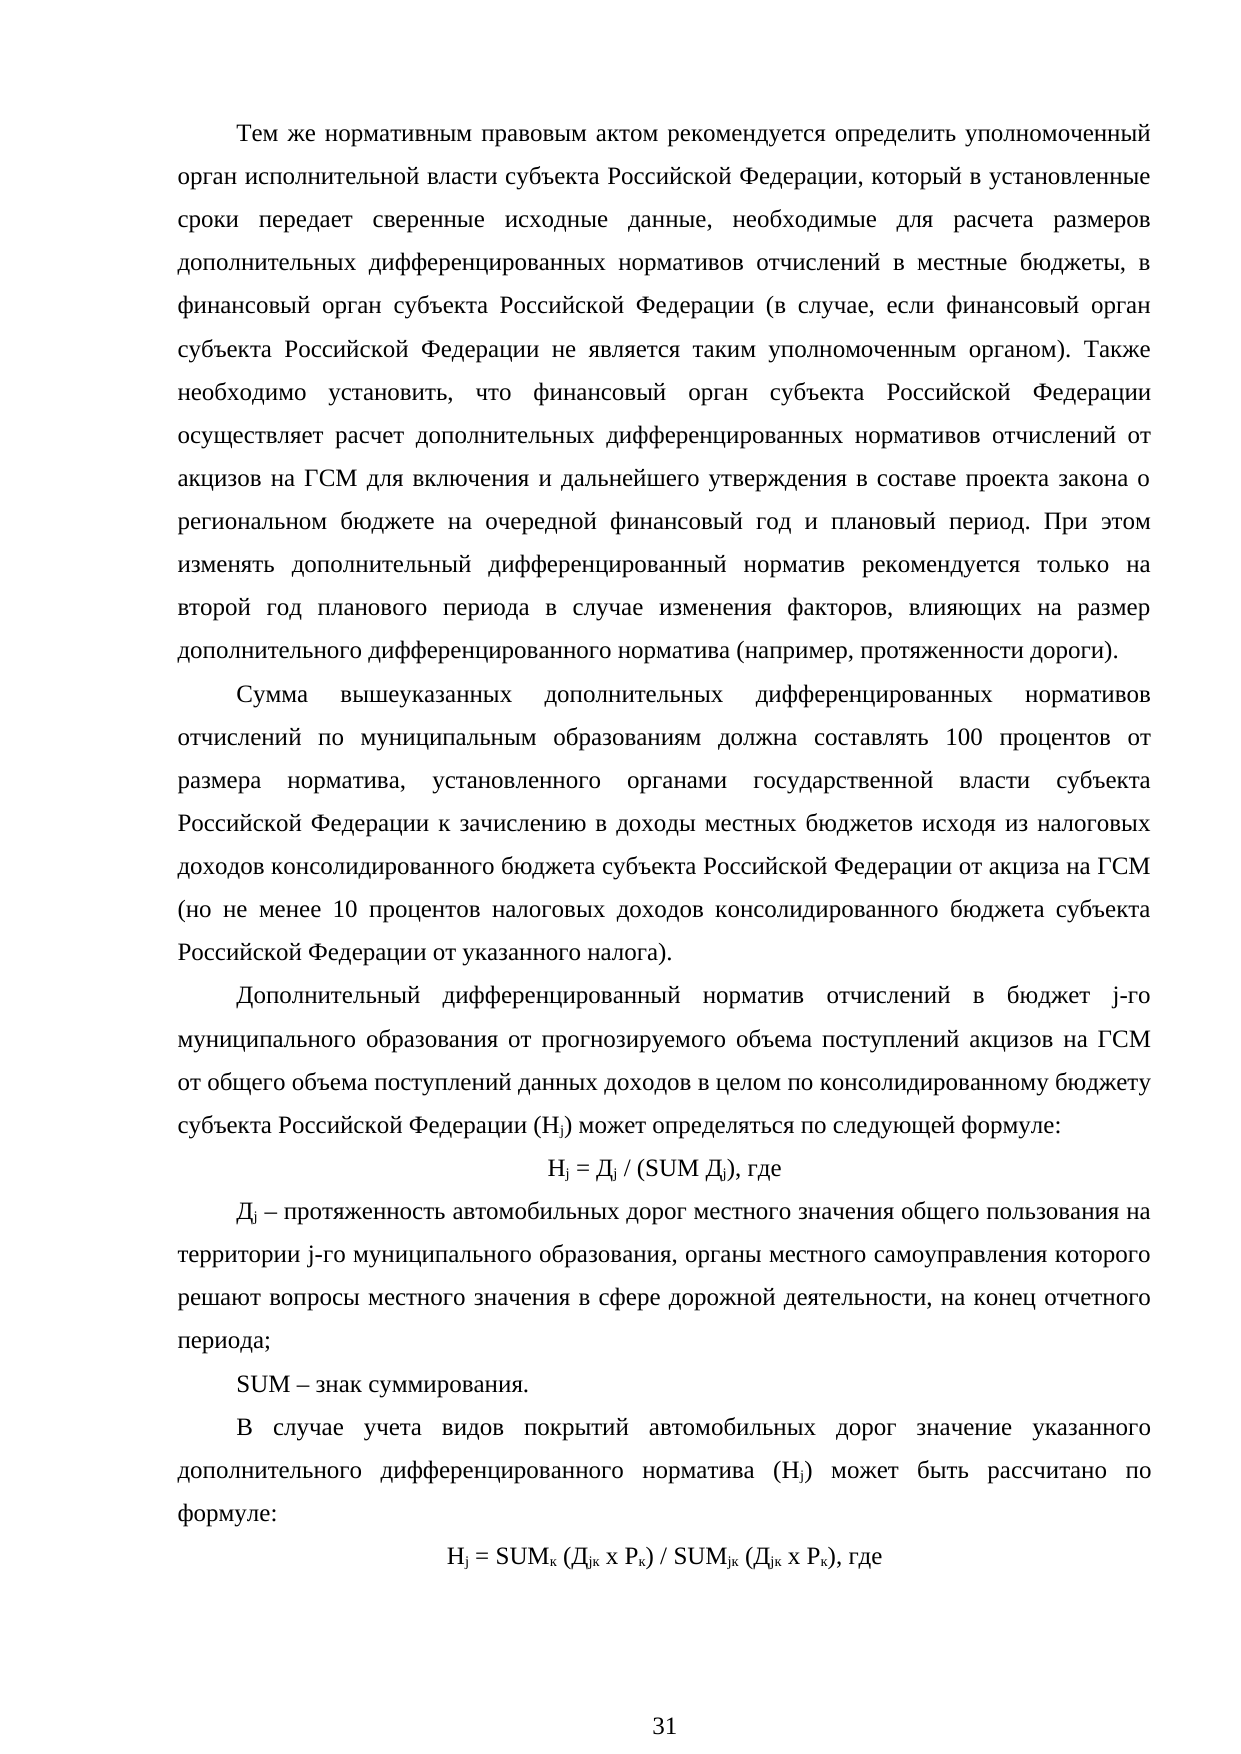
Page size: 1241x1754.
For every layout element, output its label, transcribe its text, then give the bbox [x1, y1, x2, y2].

text Нj = SUMк (Дjк х Рк) / SUMjк (Дjк х Рк), где [177, 1541, 1152, 1570]
text Сумма вышеуказанных дополнительных дифференцированных нормативов отчислений по муниципальным образованиям должна составлять 100 процентов от размера норматива, установленного органами государственной власти субъекта Российской Федерации к зачислению в доходы местных бюджетов исходя из налоговых доходов консолидированного бюджета субъекта Российской Федерации от акциза на ГСМ (но не менее 10 процентов налоговых доходов консолидированного бюджета субъекта Российской Федерации от указанного налога). [177, 679, 1152, 966]
text В случае учета видов покрытий автомобильных дорог значение указанного дополнительного дифференцированного норматива (Нj) может быть рассчитано по формуле: [177, 1412, 1152, 1527]
text SUM – знак суммирования. [177, 1369, 1152, 1397]
text Тем же нормативным правовым актом рекомендуется определить уполномоченный орган исполнительной власти субъекта Российской Федерации, который в установленные сроки передает сверенные исходные данные, необходимые для расчета размеров дополнительных дифференцированных нормативов отчислений в местные бюджеты, в финансовый орган субъекта Российской Федерации (в случае, если финансовый орган субъекта Российской Федерации не является таким уполномоченным органом). Также необходимо установить, что финансовый орган субъекта Российской Федерации осуществляет расчет дополнительных дифференцированных нормативов отчислений от акцизов на ГСМ для включения и дальнейшего утверждения в составе проекта закона о региональном бюджете на очередной финансовый год и плановый период. При этом изменять дополнительный дифференцированный норматив рекомендуется только на второй год планового периода в случае изменения факторов, влияющих на размер дополнительного дифференцированного норматива (например, протяженности дороги). [177, 118, 1152, 664]
text Дополнительный дифференцированный норматив отчислений в бюджет j-го муниципального образования от прогнозируемого объема поступлений акцизов на ГСМ от общего объема поступлений данных доходов в целом по консолидированному бюджету субъекта Российской Федерации (Нj) может определяться по следующей формуле: [177, 981, 1152, 1139]
text Нj = Дj / (SUM Дj), где [177, 1153, 1152, 1182]
text Дj – протяженность автомобильных дорог местного значения общего пользования на территории j-го муниципального образования, органы местного самоуправления которого решают вопросы местного значения в сфере дорожной деятельности, на конец отчетного периода; [177, 1196, 1152, 1354]
